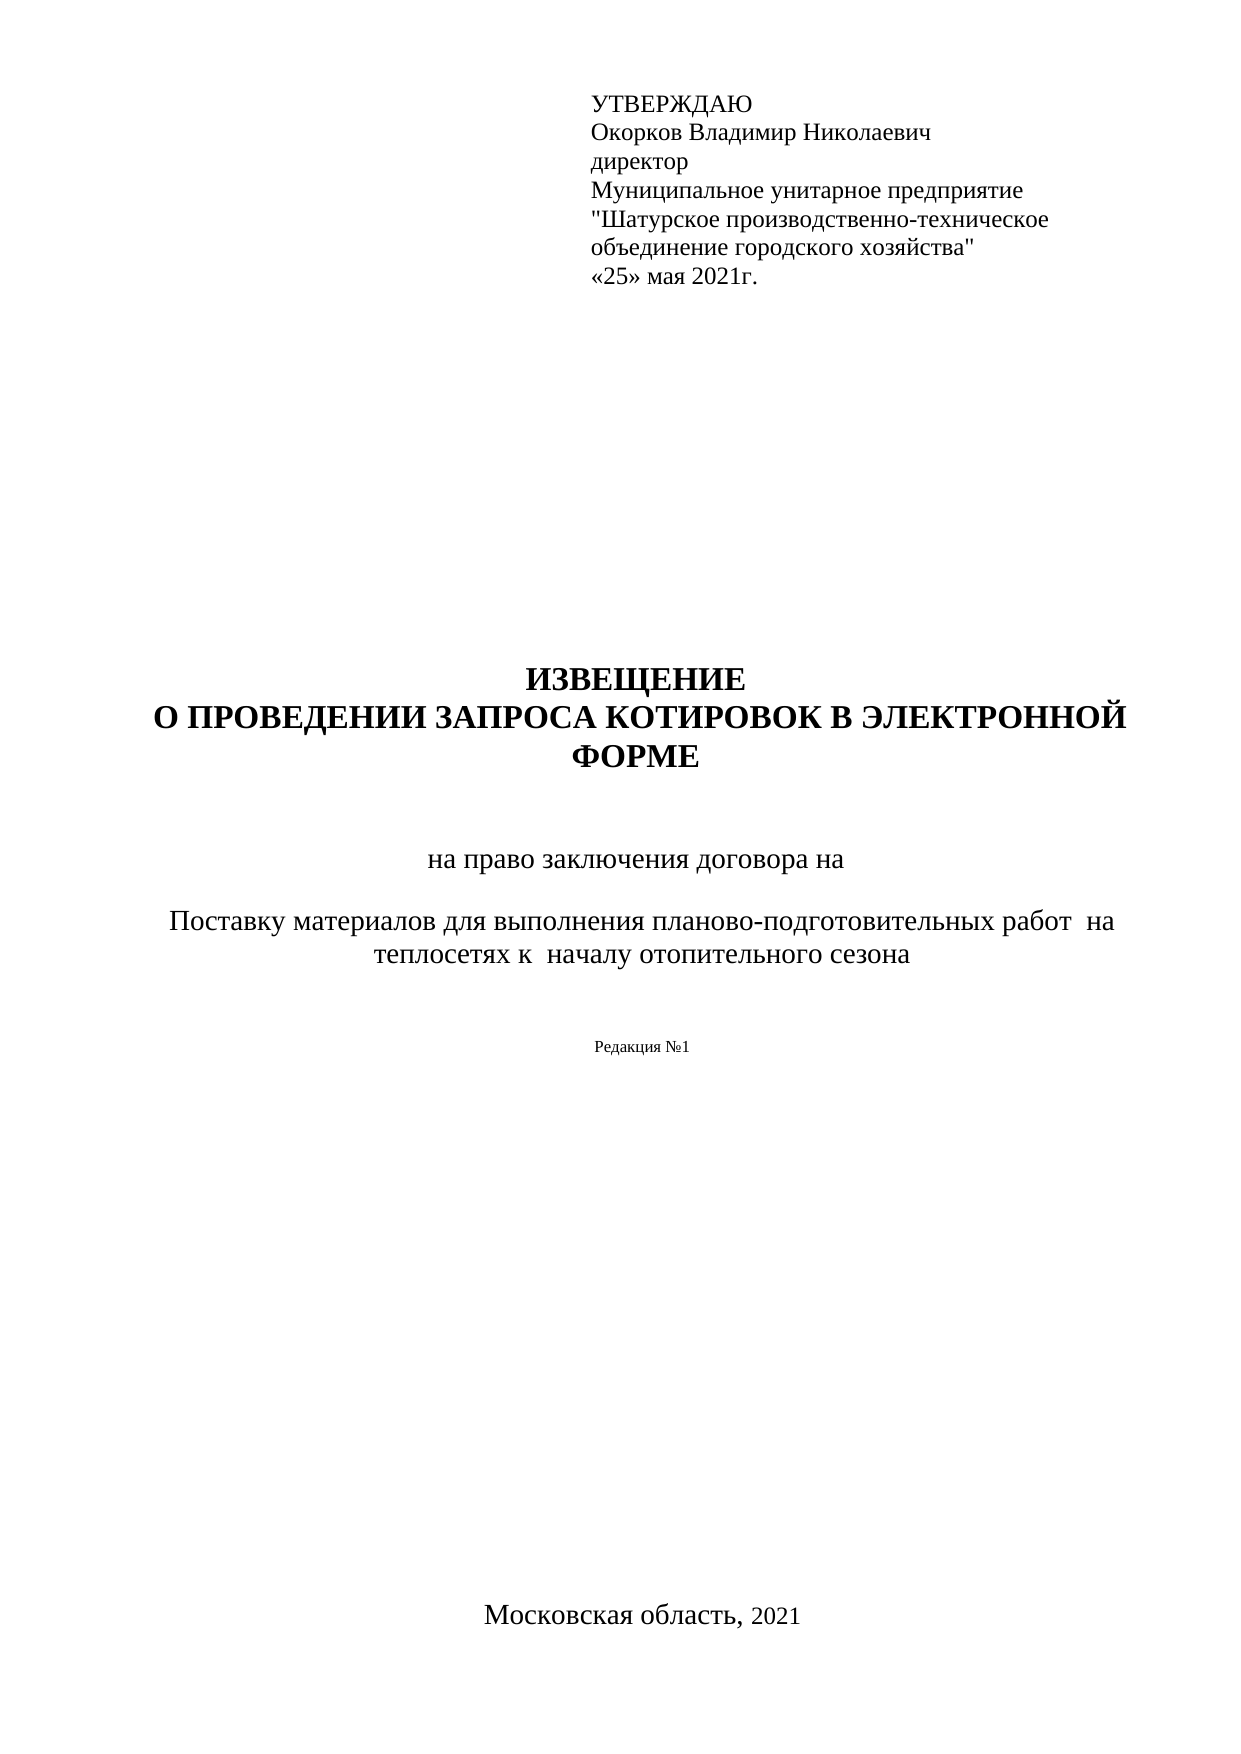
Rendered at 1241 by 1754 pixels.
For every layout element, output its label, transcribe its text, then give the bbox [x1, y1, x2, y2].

text О ПРОВЕДЕНИИ ЗАПРОСА КОТИРОВОК В ЭЛЕКТРОННОЙ ФОРМЕ [118, 698, 1153, 774]
text ИЗВЕЩЕНИЕ [118, 659, 1153, 698]
text Редакция №1 [131, 1037, 1153, 1070]
text УТВЕРЖДАЮ Окорков Владимир Николаевич директор Муниципальное унитарное предприятие "Шатурское производственно-техническое объединение городского хозяйства" «25» мая 2021г. [591, 89, 1153, 324]
text Московская область, 2021 [131, 1597, 1153, 1631]
text Поставку материалов для выполнения планово-подготовительных работ на теплосетях к началу отопительного сезона [131, 903, 1153, 970]
text на право заключения договора на [118, 841, 1153, 875]
